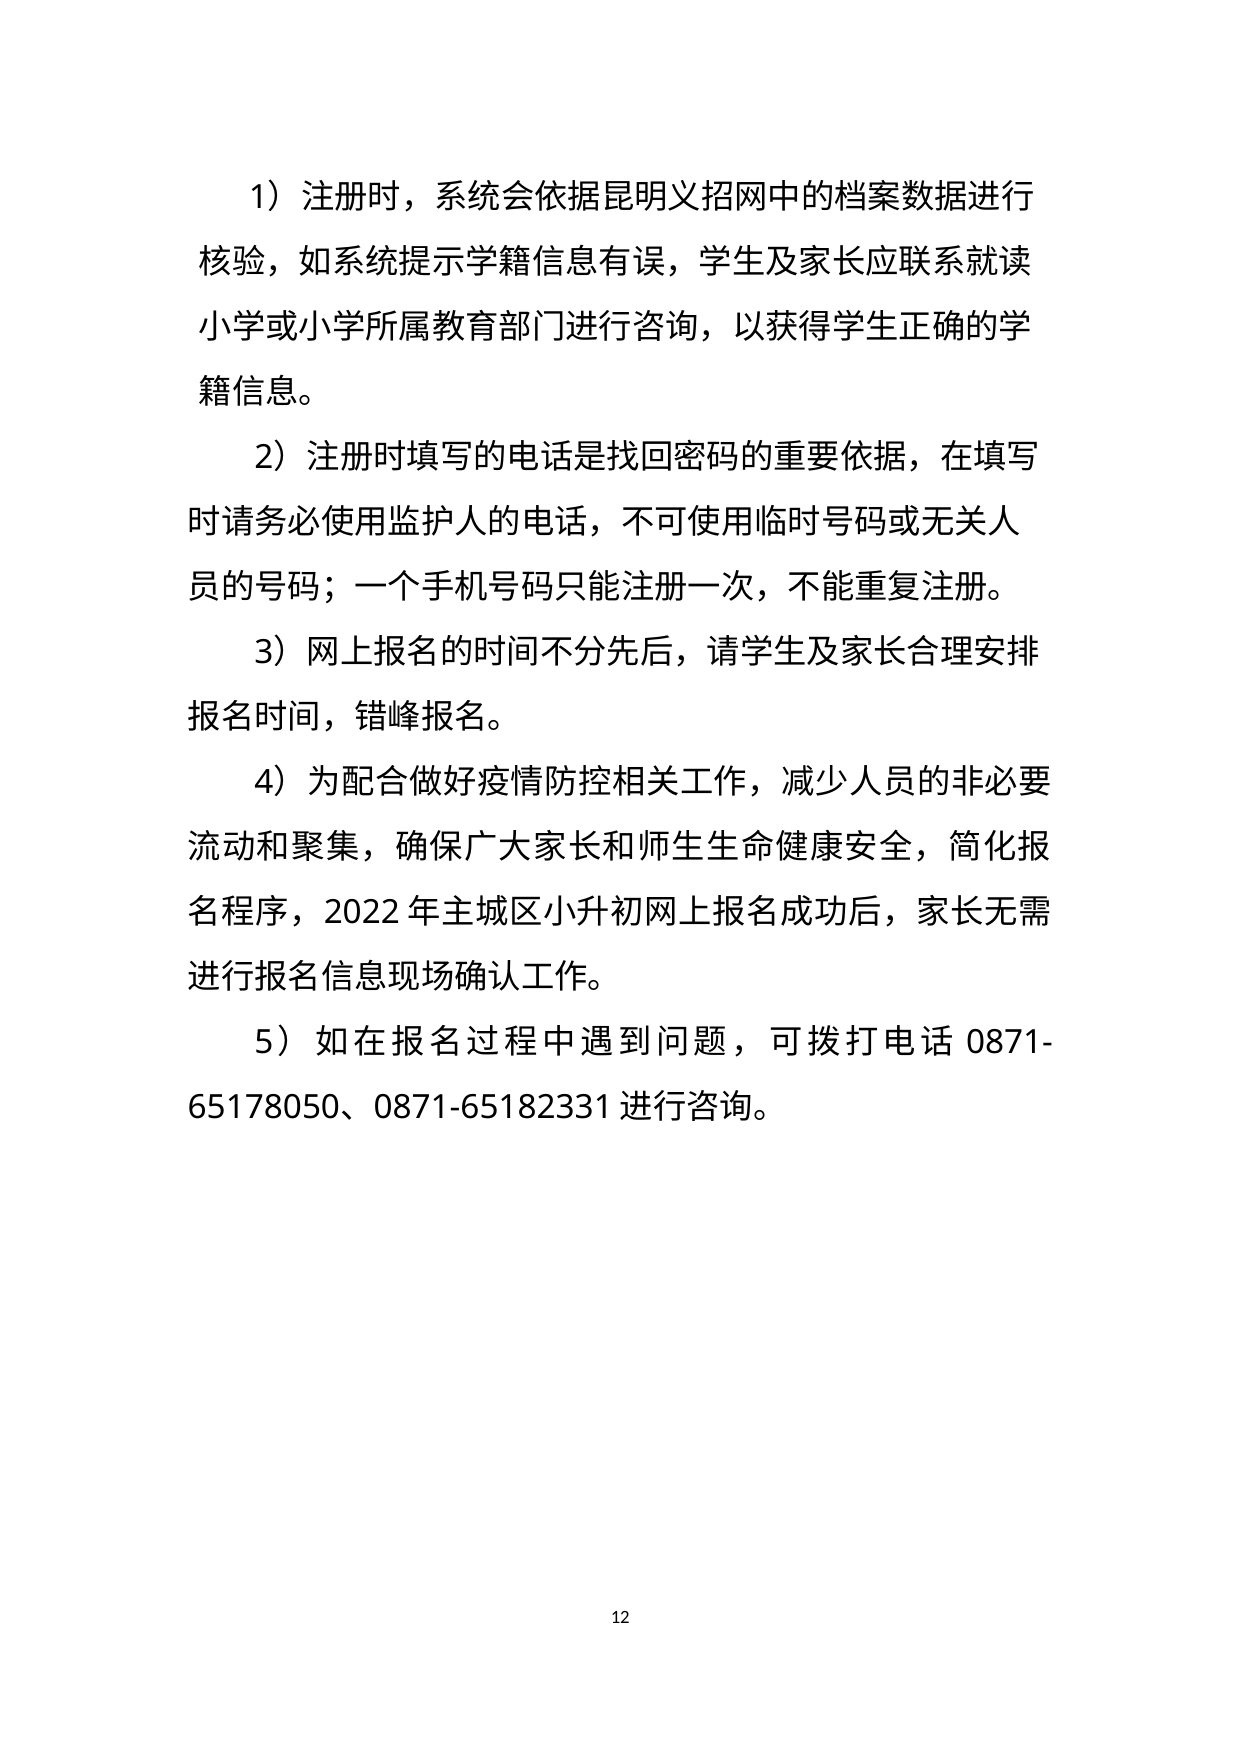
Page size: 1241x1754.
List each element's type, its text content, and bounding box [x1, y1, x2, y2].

text 3）网上报名的时间不分先后，请学生及家长合理安排报名时间，错峰报名。 [187, 617, 1053, 747]
text 1）注册时，系统会依据昆明义招网中的档案数据进行核验，如系统提示学籍信息有误，学生及家长应联系就读小学或小学所属教育部门进行咨询，以获得学生正确的学籍信息。 [198, 162, 1053, 422]
text 4）为配合做好疫情防控相关工作，减少人员的非必要流动和聚集，确保广大家长和师生生命健康安全，简化报名程序，2022年主城区小升初网上报名成功后，家长无需进行报名信息现场确认工作。 [187, 747, 1053, 1007]
text 5）如在报名过程中遇到问题，可拨打电话0871-65178050、0871-65182331进行咨询。 [187, 1007, 1053, 1137]
text 2）注册时填写的电话是找回密码的重要依据，在填写时请务必使用监护人的电话，不可使用临时号码或无关人员的号码；一个手机号码只能注册一次，不能重复注册。 [187, 422, 1053, 617]
